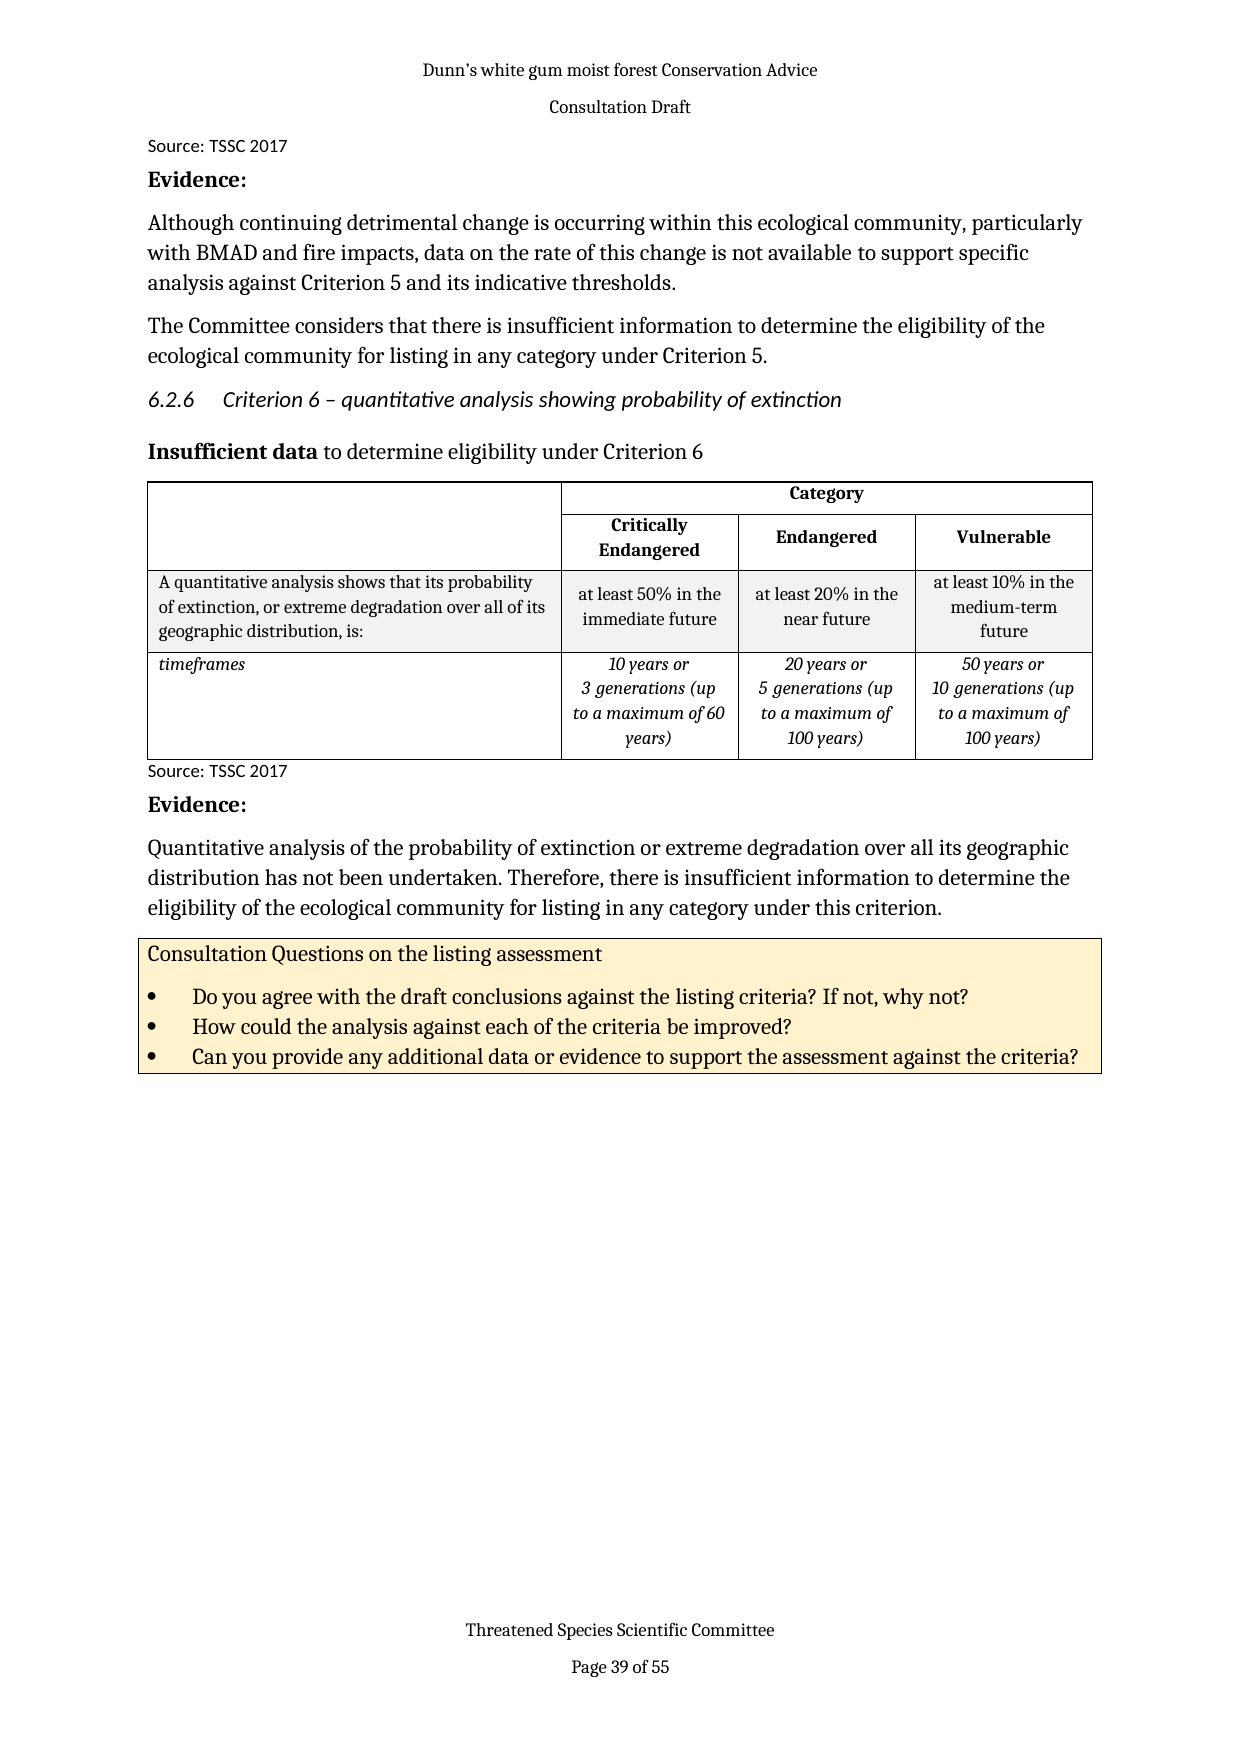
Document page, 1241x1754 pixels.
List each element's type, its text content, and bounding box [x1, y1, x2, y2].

table_cell 10 years or 3 generations (up to a maximum of 60 years) [562, 653, 738, 758]
text Source: TSSC 2017 [148, 134, 1092, 157]
table_cell at least 10% in the medium-term future [916, 571, 1092, 652]
text Although continuing detrimental change is occurring within this ecological community, particularly with BMAD and fire impacts, data on the rate of this change is not available to support specific analysis against Criterion 5 and its indicative thresholds. [148, 209, 1092, 296]
list Do you agree with the draft conclusions against the listing criteria? If not, why not? [139, 981, 1101, 1010]
table_cell Endangered [739, 515, 915, 570]
table_cell Vulnerable [916, 515, 1092, 570]
table_cell 50 years or 10 generations (up to a maximum of 100 years) [916, 653, 1092, 758]
table_cell at least 50% in the immediate future [562, 571, 738, 652]
text Evidence: [148, 792, 1092, 818]
text The Committee considers that there is insufficient information to determine the eligibility of the ecological community for listing in any category under Criterion 5. [148, 313, 1092, 369]
table_cell Critically Endangered [562, 515, 738, 570]
table_cell A quantitative analysis shows that its probability of extinction, or extreme degradation over all of its geographic distribution, is: [148, 571, 561, 652]
text Source: TSSC 2017 [148, 760, 1092, 782]
table_cell timeframes [148, 653, 561, 758]
table_cell at least 20% in the near future [739, 571, 915, 652]
text Insufficient data to determine eligibility under Criterion 6 [148, 439, 1092, 465]
list How could the analysis against each of the criteria be improved? [139, 1011, 1101, 1040]
table_cell 20 years or 5 generations (up to a maximum of 100 years) [739, 653, 915, 758]
text Evidence: [148, 167, 1092, 193]
subtitle Criterion 6 – quantitative analysis showing probability of extinction [148, 386, 1092, 414]
list Can you provide any additional data or evidence to support the assessment against the criteria? [139, 1041, 1101, 1073]
table_header [148, 483, 561, 570]
table_header Category [562, 483, 1092, 513]
text Consultation Questions on the listing assessment [139, 939, 1101, 967]
text Quantitative analysis of the probability of extinction or extreme degradation over all its geographic distribution has not been undertaken. Therefore, there is insufficient information to determine the eligibility of the ecological community for listing in any category under this criterion. [148, 835, 1092, 922]
